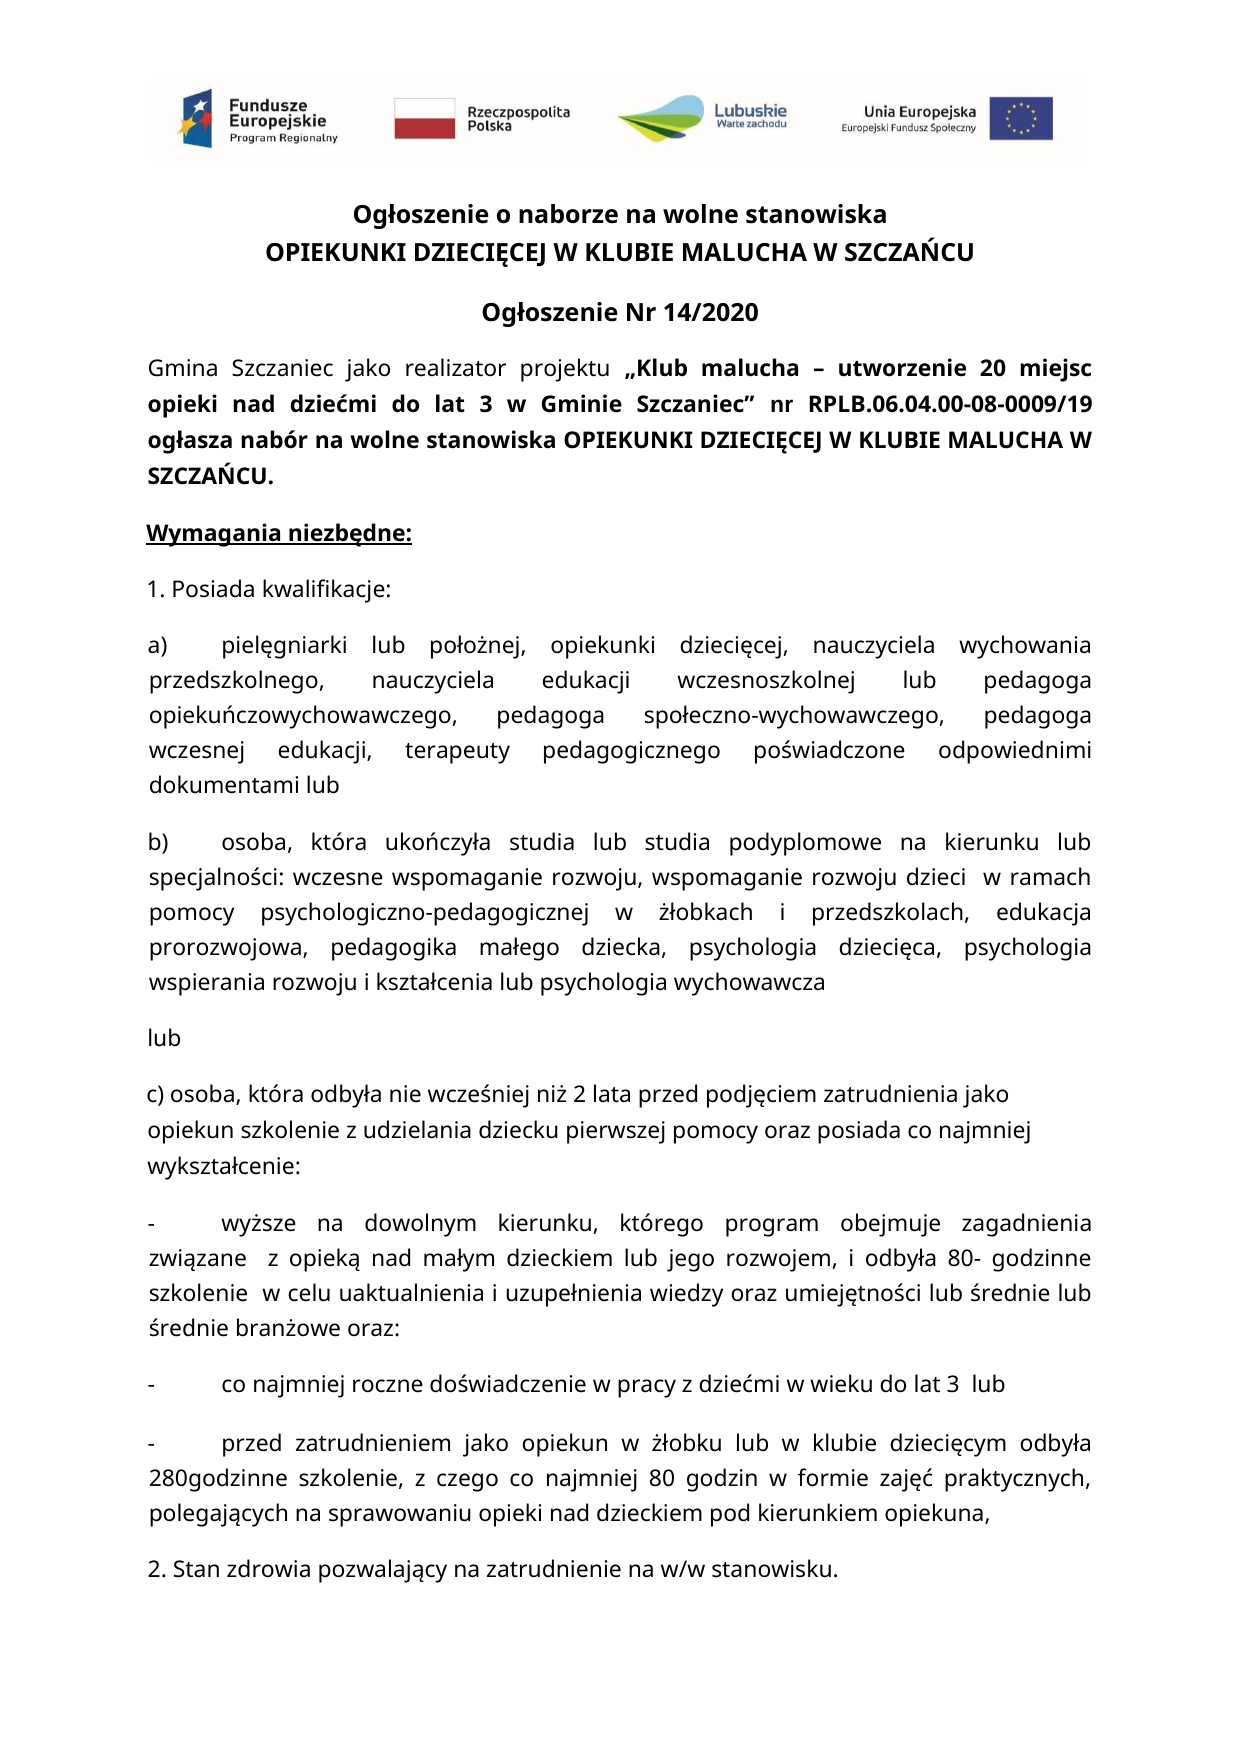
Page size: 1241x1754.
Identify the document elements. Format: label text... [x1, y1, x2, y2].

text 1. Posiada kwalifikacje: [146, 573, 1093, 604]
picture [147, 73, 1093, 166]
list pielęgniarki lub położnej, opiekunki dziecięcej, nauczyciela wychowania przedszkolnego, nauczyciela edukacji wczesnoszkolnej lub pedagoga opiekuńczowychowawczego, pedagoga społeczno-wychowawczego, pedagoga wczesnej edukacji, terapeuty pedagogicznego poświadczone odpowiednimi dokumentami lub [147, 629, 1093, 800]
list przed zatrudnieniem jako opiekun w żłobku lub w klubie dziecięcym odbyła 280godzinne szkolenie, z czego co najmniej 80 godzin w formie zajęć praktycznych, polegających na sprawowaniu opieki nad dzieckiem pod kierunkiem opiekuna, [147, 1427, 1093, 1528]
list wyższe na dowolnym kierunku, którego program obejmuje zagadnienia związane z opieką nad małym dzieckiem lub jego rozwojem, i odbyła 80- godzinne szkolenie w celu uaktualnienia i uzupełnienia wiedzy oraz umiejętności lub średnie lub średnie branżowe oraz: [147, 1207, 1093, 1343]
subtitle lub [147, 1022, 1093, 1053]
text Ogłoszenie o naborze na wolne stanowiska [147, 196, 1093, 230]
text Wymagania niezbędne: [146, 516, 1093, 548]
text Ogłoszenie Nr 14/2020 [147, 295, 1093, 329]
text c) osoba, która odbyła nie wcześniej niż 2 lata przed podjęciem zatrudnienia jako opiekun szkolenie z udzielania dziecku pierwszej pomocy oraz posiada co najmniej wykształcenie: [146, 1078, 1094, 1181]
list Stan zdrowia pozwalający na zatrudnienie na w/w stanowisku. [147, 1553, 1093, 1584]
text OPIEKUNKI DZIECIĘCEJ W KLUBIE MALUCHA W SZCZAŃCU [147, 235, 1093, 269]
text Gmina Szczaniec jako realizator projektu „Klub malucha – utworzenie 20 miejsc opieki nad dziećmi do lat 3 w Gminie Szczaniec” nr RPLB.06.04.00-08-0009/19 ogłasza nabór na wolne stanowiska OPIEKUNKI DZIECIĘCEJ W KLUBIE MALUCHA W SZCZAŃCU. [147, 352, 1093, 491]
list osoba, która ukończyła studia lub studia podyplomowe na kierunku lub specjalności: wczesne wspomaganie rozwoju, wspomaganie rozwoju dzieci w ramach pomocy psychologiczno-pedagogicznej w żłobkach i przedszkolach, edukacja prorozwojowa, pedagogika małego dziecka, psychologia dziecięca, psychologia wspierania rozwoju i kształcenia lub psychologia wychowawcza [147, 825, 1093, 997]
list co najmniej roczne doświadczenie w pracy z dziećmi w wieku do lat 3 lub [147, 1368, 1093, 1399]
